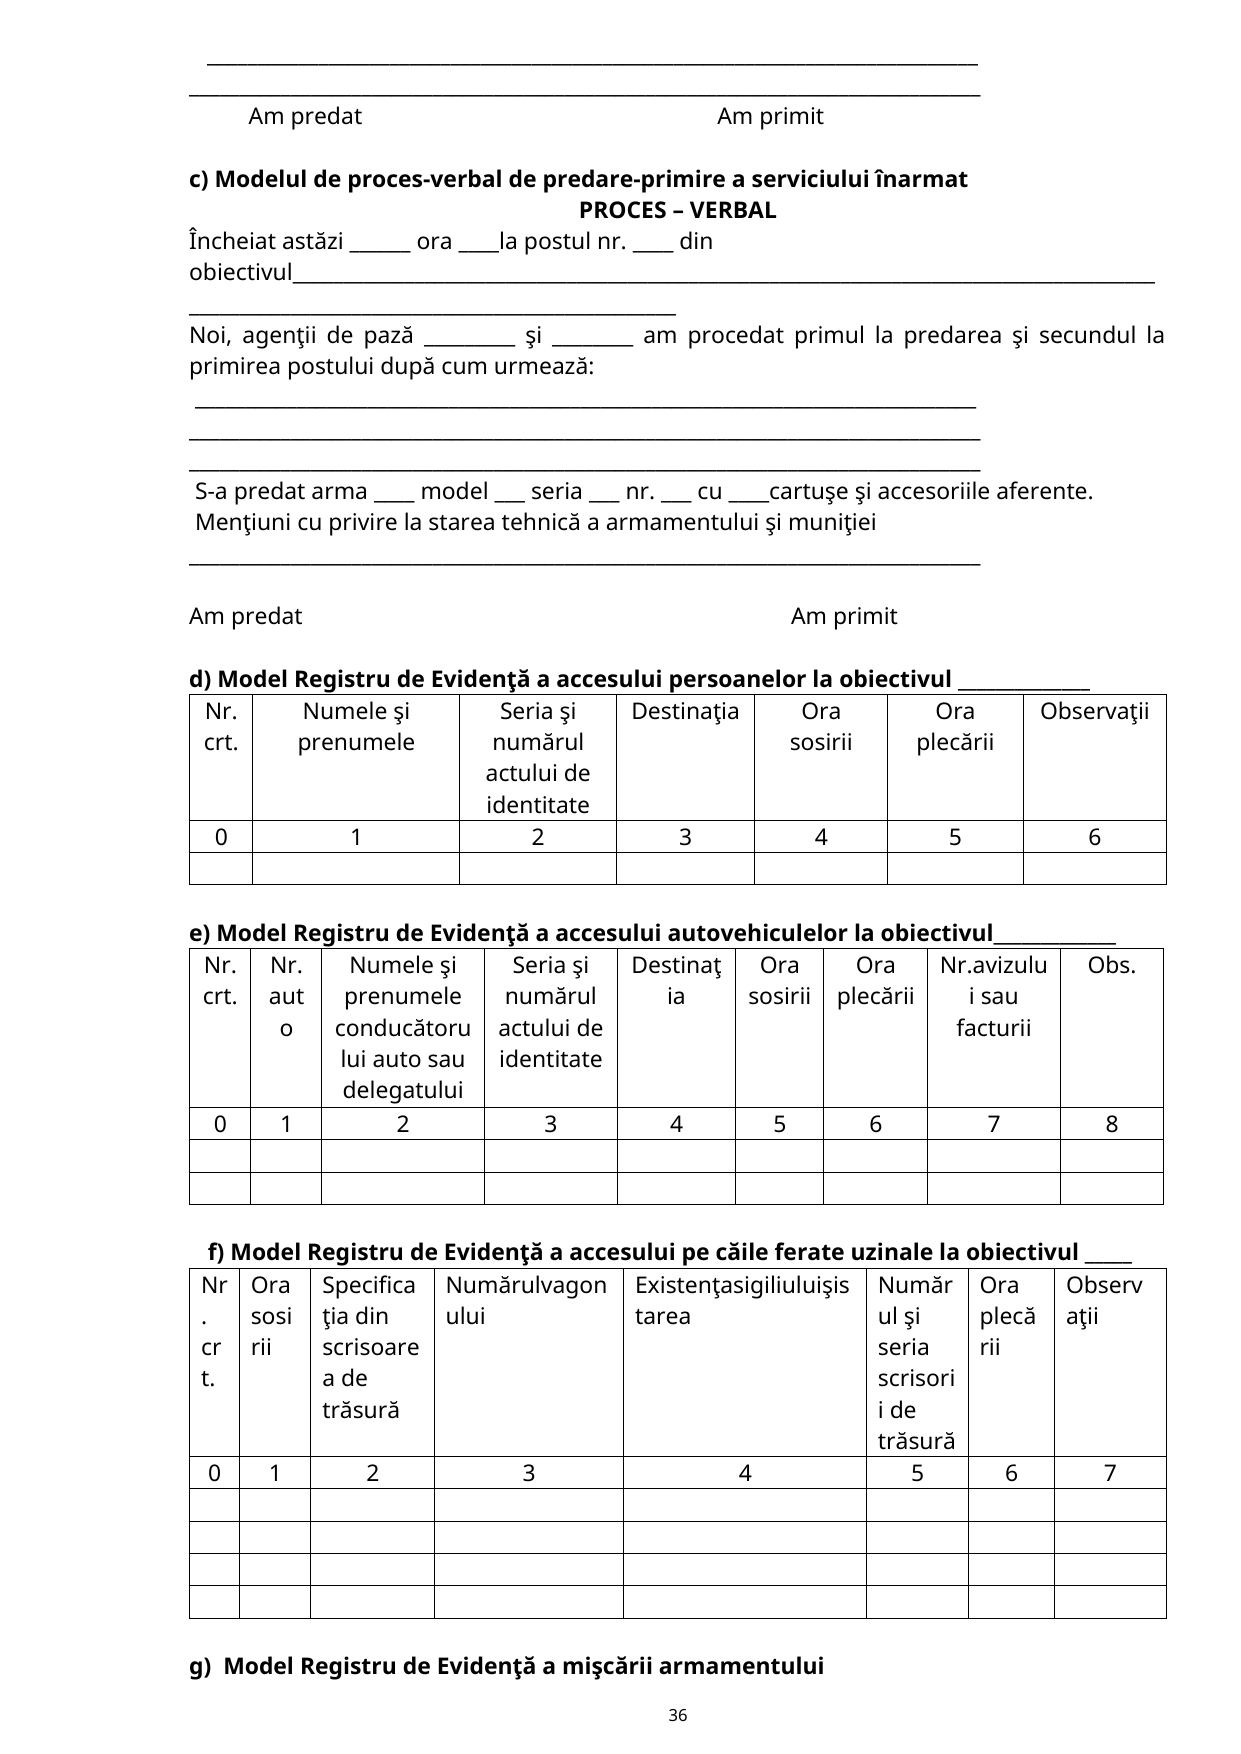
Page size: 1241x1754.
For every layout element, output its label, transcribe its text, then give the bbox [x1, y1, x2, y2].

table_cell 6 [969, 1457, 1054, 1488]
table_header Numele şi prenumele conducătorului auto sau delegatului [322, 949, 484, 1107]
table_cell [617, 853, 754, 884]
table_cell [624, 1554, 866, 1585]
table_cell [240, 1586, 310, 1617]
table_cell [190, 1554, 239, 1585]
table_header Destinaţia [617, 695, 754, 820]
table_cell [253, 853, 459, 884]
table_cell [824, 1173, 927, 1204]
table_cell [190, 1522, 239, 1553]
table_cell [190, 1586, 239, 1617]
table_cell [251, 1140, 321, 1172]
table_cell [736, 1140, 823, 1172]
table_cell [435, 1489, 623, 1521]
text Am predat Am primit [189, 100, 1167, 131]
table_cell [867, 1522, 968, 1553]
text g) Model Registru de Evidenţă a mişcării armamentului [189, 1650, 1167, 1681]
table_cell [867, 1489, 968, 1521]
table_cell [969, 1522, 1054, 1553]
table_cell [624, 1522, 866, 1553]
table_cell 6 [1024, 821, 1166, 852]
table_cell [190, 1489, 239, 1521]
table_cell [867, 1586, 968, 1617]
table_cell [485, 1173, 617, 1204]
table_cell [1055, 1489, 1166, 1521]
table_cell [190, 1140, 250, 1172]
table_header Seria şi numărul actului de identitate [485, 949, 617, 1107]
table_cell 2 [311, 1457, 434, 1488]
table_cell 5 [888, 821, 1023, 852]
table_cell [618, 1140, 735, 1172]
table_header Nr. auto [251, 949, 321, 1107]
table_cell 4 [624, 1457, 866, 1488]
table_cell 0 [190, 1108, 250, 1139]
text Am predat Am primit [189, 600, 1167, 631]
table_cell [311, 1489, 434, 1521]
table_cell 8 [1061, 1108, 1163, 1139]
table_header Nr. crt. [190, 695, 252, 820]
text e) Model Registru de Evidenţă a accesului autovehiculelor la obiectivul_____________ [189, 917, 1167, 948]
table_cell 2 [322, 1108, 484, 1139]
table_header Specificaţia din scrisoarea de trăsură [311, 1269, 434, 1456]
table_header Observaţii [1055, 1269, 1166, 1456]
text ____________________________________________________________________________ ______________________________________________________________________________ [189, 37, 1167, 100]
table_cell [969, 1554, 1054, 1585]
table_header Numărulvagonului [435, 1269, 623, 1456]
text ______________________________________________________________________________ ______________________________________________________________________________ [189, 412, 1167, 475]
table_cell [240, 1489, 310, 1521]
table_header Obs. [1061, 949, 1163, 1107]
text PROCES – VERBAL [189, 194, 1167, 225]
table_cell 5 [867, 1457, 968, 1488]
table_cell 5 [736, 1108, 823, 1139]
table_header Numele şi prenumele [253, 695, 459, 820]
table_cell [240, 1554, 310, 1585]
table_cell [624, 1489, 866, 1521]
table_header Destinaţia [618, 949, 735, 1107]
table_cell [969, 1489, 1054, 1521]
table_cell [736, 1173, 823, 1204]
table_cell 6 [824, 1108, 927, 1139]
table_cell 3 [617, 821, 754, 852]
table_cell 1 [240, 1457, 310, 1488]
table_cell [435, 1586, 623, 1617]
table_cell [190, 853, 252, 884]
table_header Ora plecării [888, 695, 1023, 820]
text _____________________________________________________________________________ [189, 381, 1167, 412]
table_cell [1061, 1140, 1163, 1172]
table_cell [824, 1140, 927, 1172]
table_cell [969, 1586, 1054, 1617]
table_cell 4 [618, 1108, 735, 1139]
table_cell 3 [485, 1108, 617, 1139]
table_cell [928, 1140, 1060, 1172]
text Noi, agenţii de pază _________ şi ________ am procedat primul la predarea şi secundul la primirea postului după cum urmează: [189, 319, 1167, 381]
table_cell 1 [251, 1108, 321, 1139]
table_cell [1024, 853, 1166, 884]
table_header Observaţii [1024, 695, 1166, 820]
table_cell [322, 1173, 484, 1204]
text S-a predat arma ____ model ___ seria ___ nr. ___ cu ____cartuşe şi accesoriile aferente. [189, 475, 1167, 506]
table_cell [1061, 1173, 1163, 1204]
table_header Existenţasigiliuluişistarea [624, 1269, 866, 1456]
text Încheiat astăzi ______ ora ____la postul nr. ____ din obiectivul_____________________________________________________________________________________________________________________________________ [189, 225, 1167, 319]
table_cell 0 [190, 1457, 239, 1488]
table_cell 1 [253, 821, 459, 852]
table_header Nr. crt. [190, 1269, 239, 1456]
table_cell 3 [435, 1457, 623, 1488]
table_cell [435, 1554, 623, 1585]
table_header Ora sosirii [736, 949, 823, 1107]
table_cell [888, 853, 1023, 884]
table_cell [618, 1173, 735, 1204]
table_cell [624, 1586, 866, 1617]
text Menţiuni cu privire la starea tehnică a armamentului şi muniţiei ______________________________________________________________________________ [189, 506, 1167, 569]
table_cell [311, 1522, 434, 1553]
table_header Ora sosirii [240, 1269, 310, 1456]
table_cell [1055, 1586, 1166, 1617]
table_cell [311, 1554, 434, 1585]
table_cell 0 [190, 821, 252, 852]
table_cell 2 [460, 821, 616, 852]
table_header Numărul şi seria scrisorii de trăsură [867, 1269, 968, 1456]
table_cell 4 [755, 821, 887, 852]
table_cell [190, 1173, 250, 1204]
table_cell [1055, 1554, 1166, 1585]
text d) Model Registru de Evidenţă a accesului persoanelor la obiectivul ______________ [189, 662, 1167, 694]
table_header Ora plecării [824, 949, 927, 1107]
table_header Seria şi numărul actului de identitate [460, 695, 616, 820]
table_cell [1055, 1522, 1166, 1553]
table_cell [755, 853, 887, 884]
table_header Ora plecării [969, 1269, 1054, 1456]
table_cell [435, 1522, 623, 1553]
table_cell [928, 1173, 1060, 1204]
table_cell [251, 1173, 321, 1204]
table_cell 7 [928, 1108, 1060, 1139]
table_cell 7 [1055, 1457, 1166, 1488]
table_cell [311, 1586, 434, 1617]
text c) Modelul de proces-verbal de predare-primire a serviciului înarmat [189, 162, 1167, 194]
table_header Nr.avizului sau facturii [928, 949, 1060, 1107]
table_header Ora sosirii [755, 695, 887, 820]
table_header Nr. crt. [190, 949, 250, 1107]
table_cell [460, 853, 616, 884]
table_cell [240, 1522, 310, 1553]
table_cell [322, 1140, 484, 1172]
table_cell [867, 1554, 968, 1585]
table_cell [485, 1140, 617, 1172]
text f) Model Registru de Evidenţă a accesului pe căile ferate uzinale la obiectivul _____ [208, 1236, 1167, 1267]
